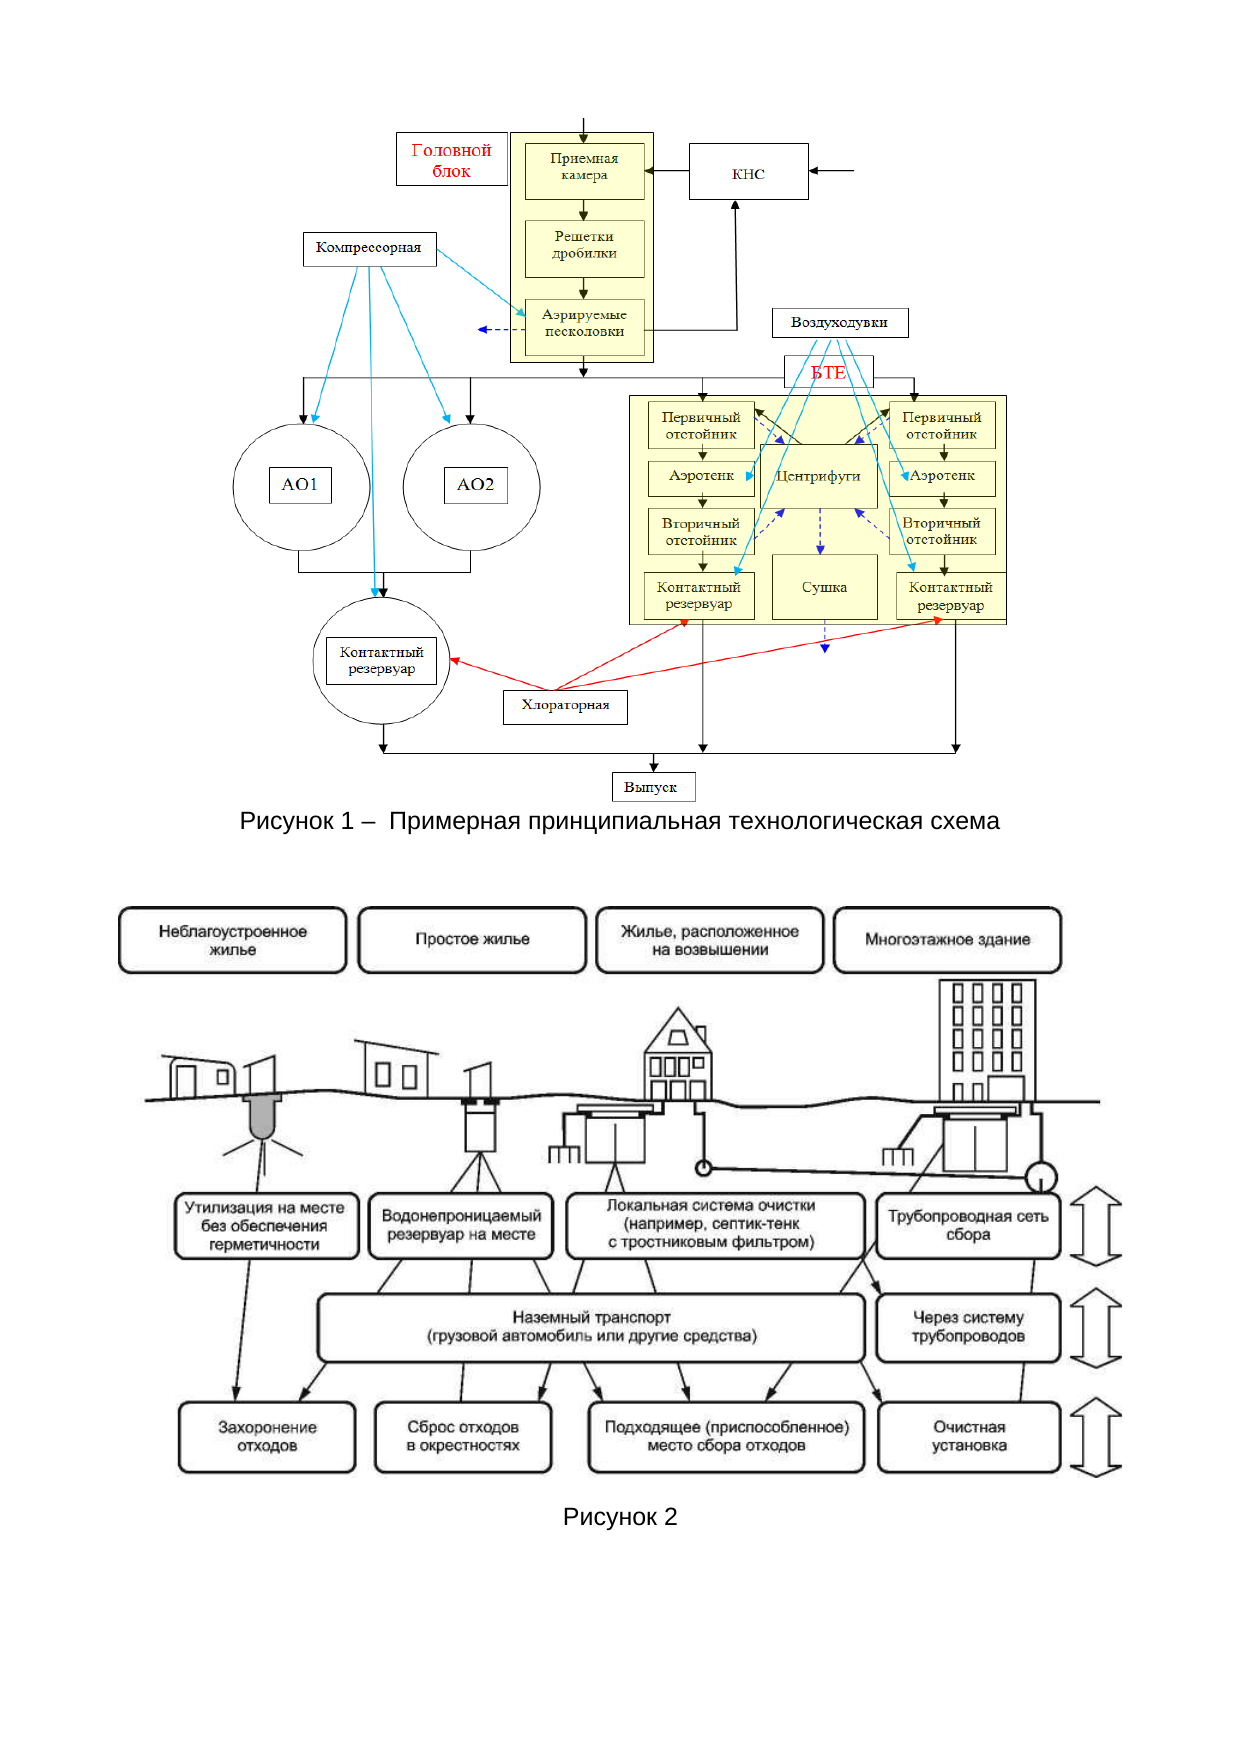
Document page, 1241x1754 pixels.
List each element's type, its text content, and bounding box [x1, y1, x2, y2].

text Рисунок 1 – Примерная принципиальная технологическая схема [118, 806, 1122, 834]
picture [118, 906, 1123, 1478]
text Рисунок 2 [118, 1502, 1122, 1530]
